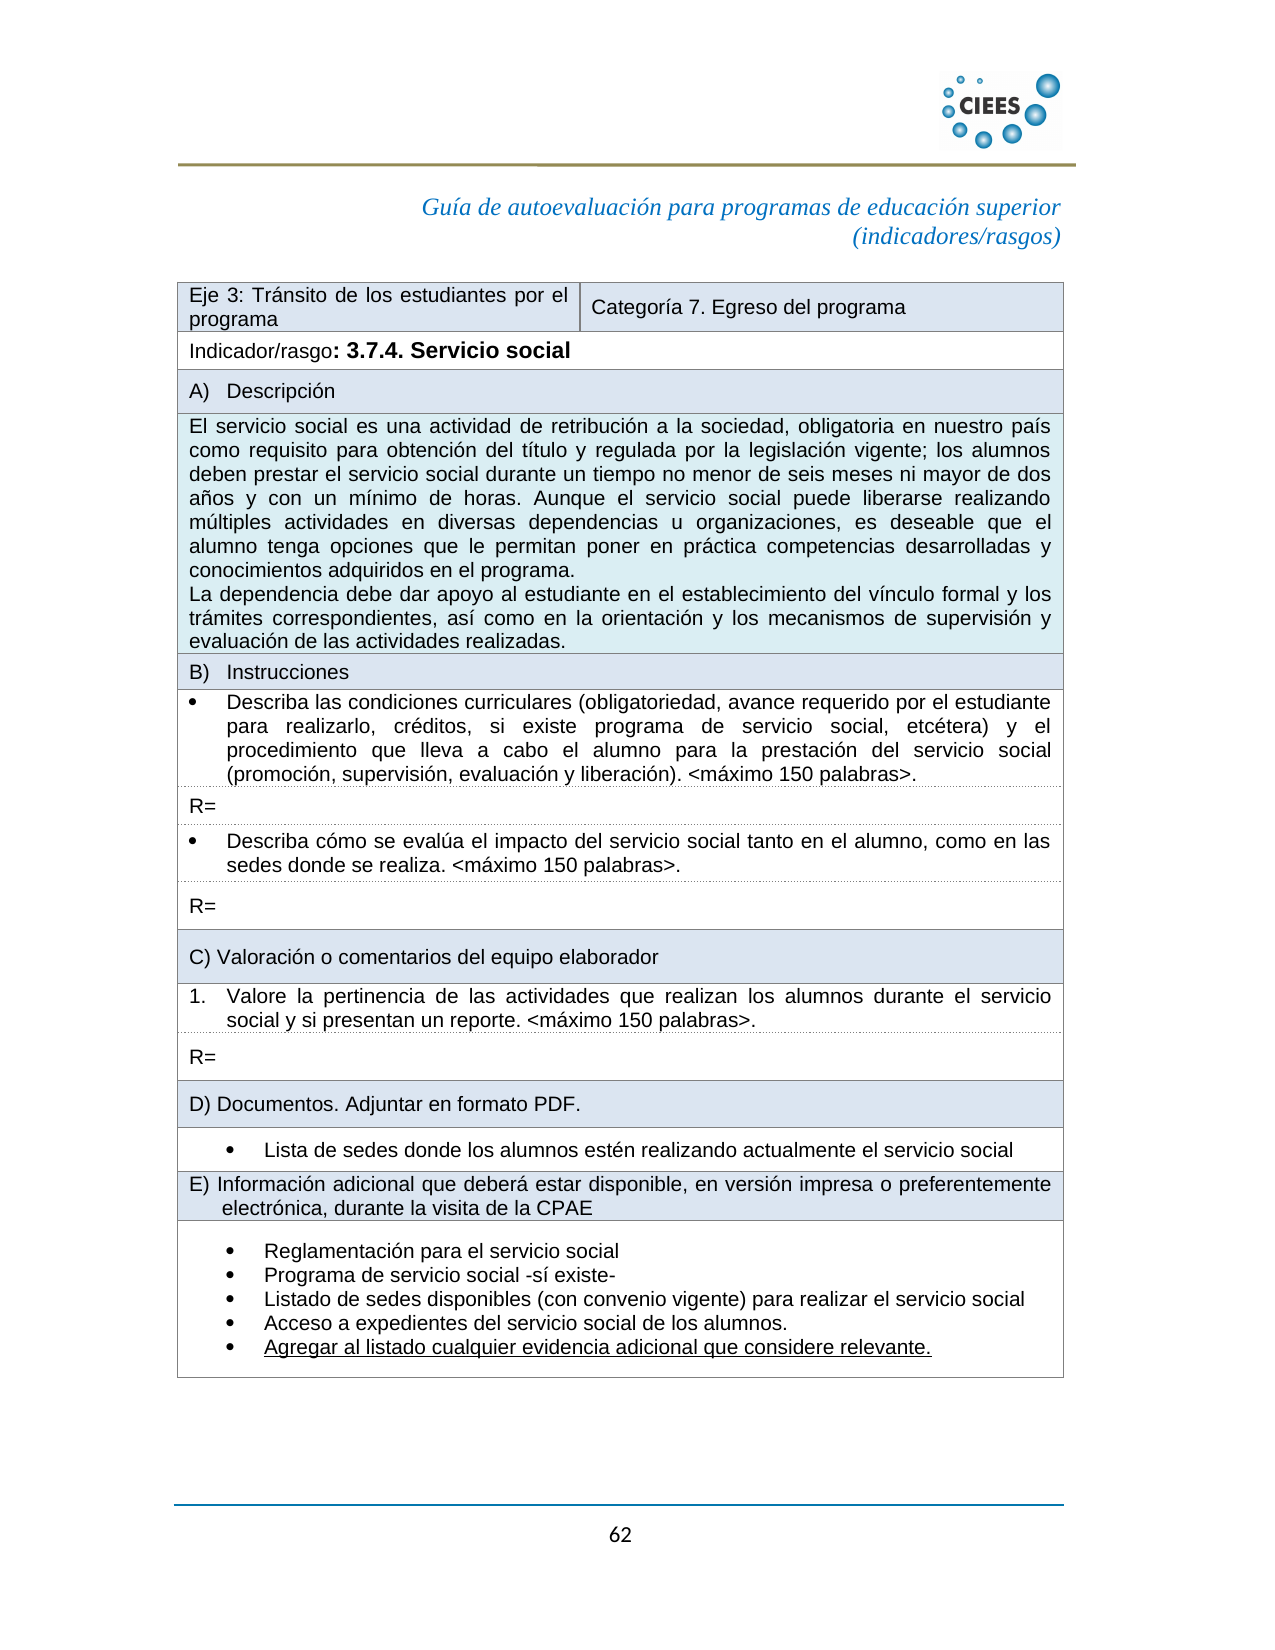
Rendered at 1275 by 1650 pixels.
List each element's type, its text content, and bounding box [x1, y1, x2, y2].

table_cell Lista de sedes donde los alumnos estén realizando actualmente el servicio social [178, 1128, 1063, 1171]
table_cell Describa cómo se evalúa el impacto del servicio social tanto en el alumno, como en las sedes donde se realiza. <máximo 150 palabras>. [178, 824, 1063, 881]
picture [939, 71, 1063, 151]
table_cell Valore la pertinencia de las actividades que realizan los alumnos durante el servicio social y si presentan un reporte. <máximo 150 palabras>. [178, 984, 1063, 1032]
table_cell R= [178, 786, 1063, 824]
table_cell Reglamentación para el servicio social Programa de servicio social -sí existe- Listado de sedes disponibles (con convenio vigente) para realizar el servicio social Acceso a expedientes del servicio social de los alumnos. Agregar al listado cualquier evidencia adicional que considere relevante. [178, 1221, 1063, 1377]
table_cell D) Documentos. Adjuntar en formato PDF. [178, 1081, 1063, 1127]
table_cell E) Información adicional que deberá estar disponible, en versión impresa o preferentemente electrónica, durante la visita de la CPAE [178, 1172, 1063, 1220]
table_cell El servicio social es una actividad de retribución a la sociedad, obligatoria en nuestro país como requisito para obtención del título y regulada por la legislación vigente; los alumnos deben prestar el servicio social durante un tiempo no menor de seis meses ni mayor de dos años y con un mínimo de horas. Aunque el servicio social puede liberarse realizando múltiples actividades en diversas dependencias u organizaciones, es deseable que el alumno tenga opciones que le permitan poner en práctica competencias desarrolladas y conocimientos adquiridos en el programa. La dependencia debe dar apoyo al estudiante en el establecimiento del vínculo formal y los trámites correspondientes, así como en la orientación y los mecanismos de supervisión y evaluación de las actividades realizadas. [178, 414, 1063, 653]
text Guía de autoevaluación para programas de educación superior [177, 192, 1063, 221]
text (indicadores/rasgos) [177, 221, 1063, 249]
table_cell Instrucciones [178, 654, 1063, 689]
table_cell R= [178, 1032, 1063, 1080]
table_cell R= [178, 881, 1063, 929]
table_header Categoría 7. Egreso del programa [581, 283, 1063, 331]
table_cell Describa las condiciones curriculares (obligatoriedad, avance requerido por el estudiante para realizarlo, créditos, si existe programa de servicio social, etcétera) y el procedimiento que lleva a cabo el alumno para la prestación del servicio social (promoción, supervisión, evaluación y liberación). <máximo 150 palabras>. [178, 690, 1063, 786]
table_cell Descripción [178, 370, 1063, 413]
table_cell Indicador/rasgo: 3.7.4. Servicio social [178, 332, 1063, 369]
table_cell C) Valoración o comentarios del equipo elaborador [178, 930, 1063, 983]
table_header Eje 3: Tránsito de los estudiantes por el programa [178, 283, 579, 331]
